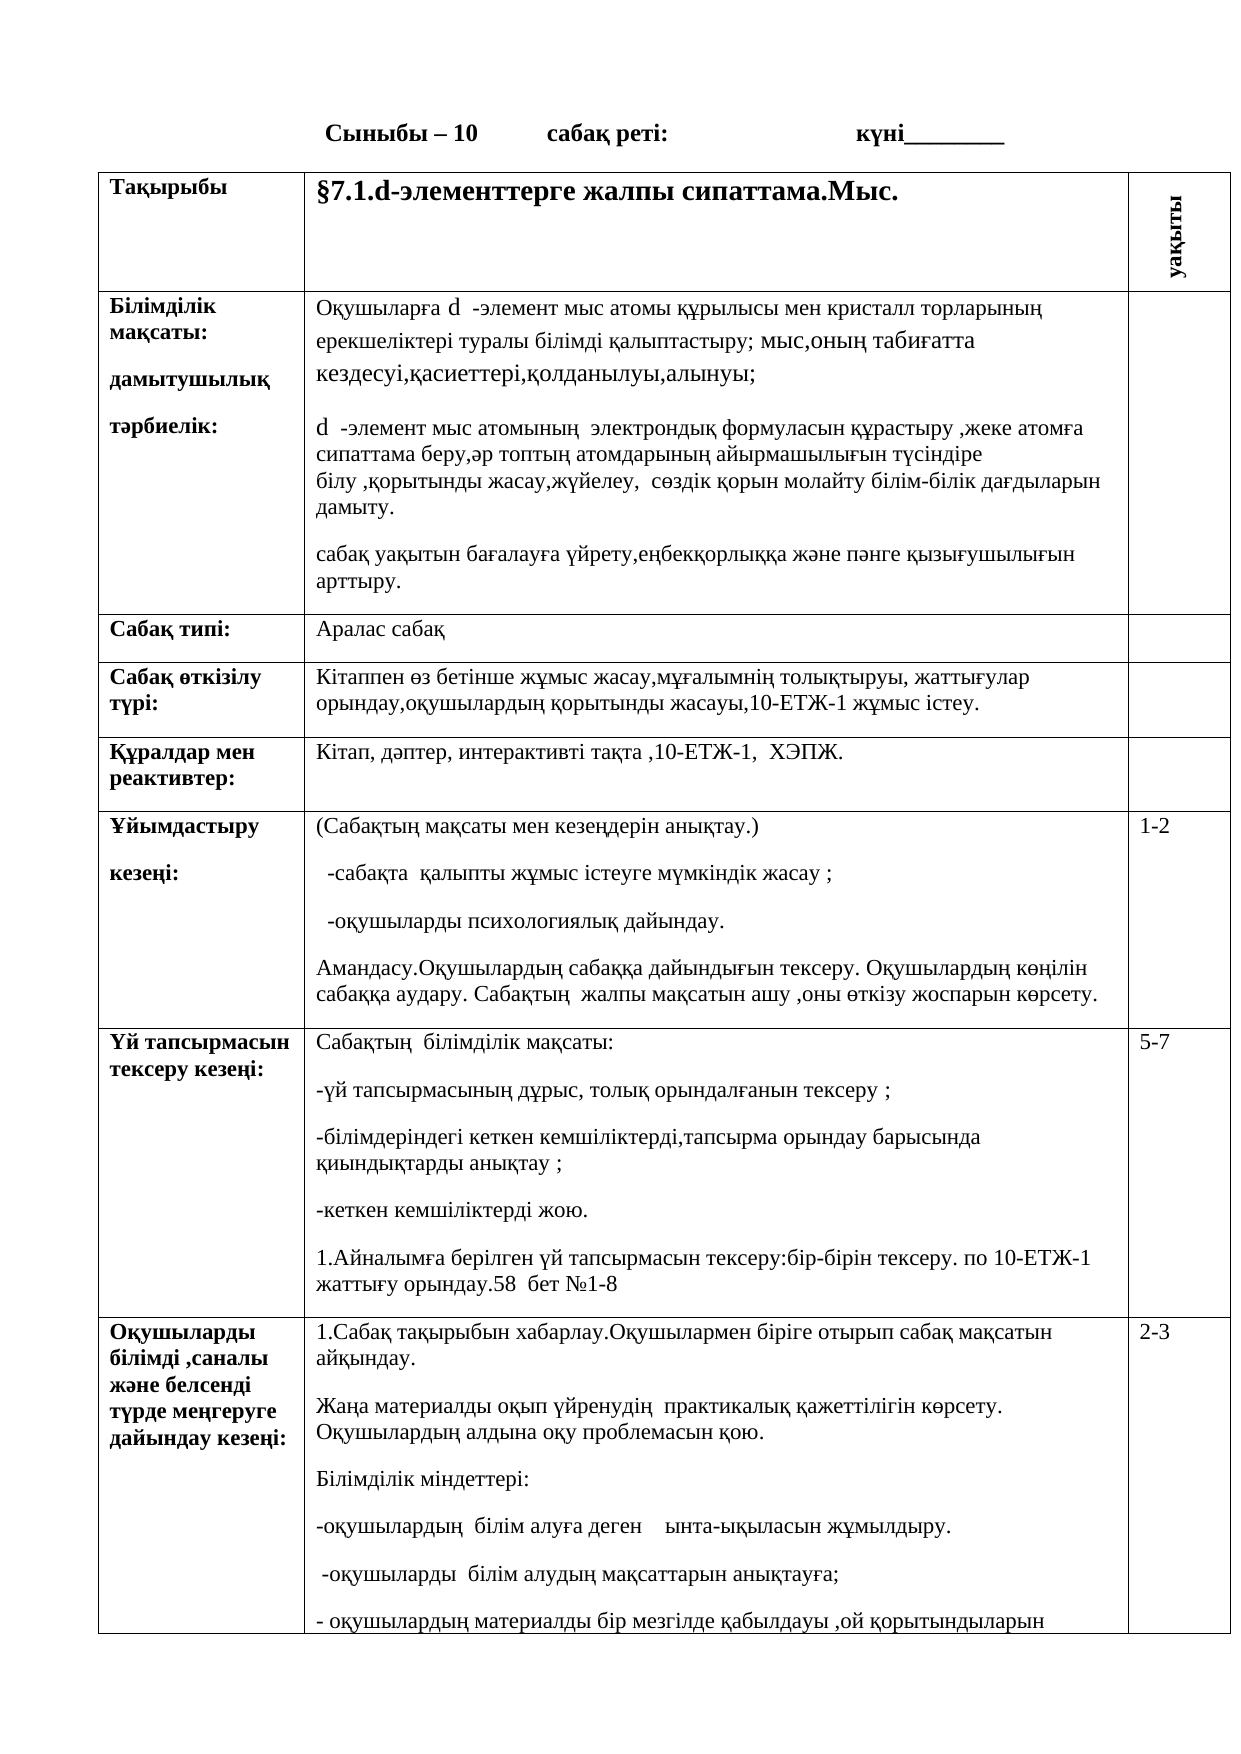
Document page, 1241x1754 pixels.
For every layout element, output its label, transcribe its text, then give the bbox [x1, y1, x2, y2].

table_cell Аралас сабақ [305, 615, 1128, 662]
text Сыныбы – 10 сабақ реті: күні________ [177, 118, 1152, 147]
table_cell [1129, 615, 1230, 662]
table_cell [305, 1318, 1128, 1633]
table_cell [99, 1318, 304, 1633]
table_cell Үй тапсырмасын тексеру кезеңі: [99, 1029, 304, 1317]
table_cell Сабақ өткізілу түрі: [99, 663, 304, 737]
table_header §7.1.d-элементтерге жалпы сипаттама.Мыс. [305, 173, 1128, 291]
table_cell (Сабақтың мақсаты мен кезеңдерін анықтау.) -сабақта қалыпты жұмыс істеуге мүмкіндік жасау ; -оқушыларды психологиялық дайындау. Амандасу.Оқушылардың сабаққа дайындығын тексеру. Оқушылардың көңілін сабаққа аудару. Сабақтың жалпы мақсатын ашу ,оны өткізу жоспарын көрсету. [305, 812, 1128, 1027]
table_cell 2-3 [1129, 1318, 1230, 1633]
table_header уақыты [1129, 173, 1230, 291]
table_cell Сабақ типі: [99, 615, 304, 662]
table_cell 1-2 [1129, 812, 1230, 1027]
table_cell Білімділік мақсаты: дамытушылық тәрбиелік: [99, 292, 304, 614]
table_cell Кітаппен өз бетінше жұмыс жасау,мұғалымнің толықтыруы, жаттығулар орындау,оқушылардың қорытынды жасауы,10-ЕТЖ-1 жұмыс істеу. [305, 663, 1128, 737]
table_cell Сабақтың білімділік мақсаты: -үй тапсырмасының дұрыс, толық орындалғанын тексеру ; -білімдеріндегі кеткен кемшіліктерді,тапсырма орындау барысында қиындықтарды анықтау ; -кеткен кемшіліктерді жою. 1.Айналымға берілген үй тапсырмасын тексеру:бір-бірін тексеру. по 10-ЕТЖ-1 жаттығу орындау.58 бет №1-8 [305, 1029, 1128, 1317]
table_cell Оқушыларға d -элемент мыс атомы құрылысы мен кристалл торларының ерекшеліктері туралы білімді қалыптастыру; мыс,оның табиғатта кездесуі,қасиеттері,қолданылуы,алынуы; d -элемент мыс атомының электрондық формуласын құрастыру ,жеке атомға сипаттама беру,әр топтың атомдарының айырмашылығын түсіндіре білу ,қорытынды жасау,жүйелеу, сөздік қорын молайту білім-білік дағдыларын дамыту. сабақ уақытын бағалауға үйрету,еңбекқорлыққа және пәнге қызығушылығын арттыру. [305, 292, 1128, 614]
table_cell Ұйымдастыру кезеңі: [99, 812, 304, 1027]
table_cell [1129, 738, 1230, 811]
table_cell [1129, 663, 1230, 737]
table_cell Кітап, дәптер, интерактивті тақта ,10-ЕТЖ-1, ХЭПЖ. [305, 738, 1128, 811]
table_cell 5-7 [1129, 1029, 1230, 1317]
table_cell [1129, 292, 1230, 614]
table_header Тақырыбы [99, 173, 304, 291]
table_cell Құралдар мен реактивтер: [99, 738, 304, 811]
